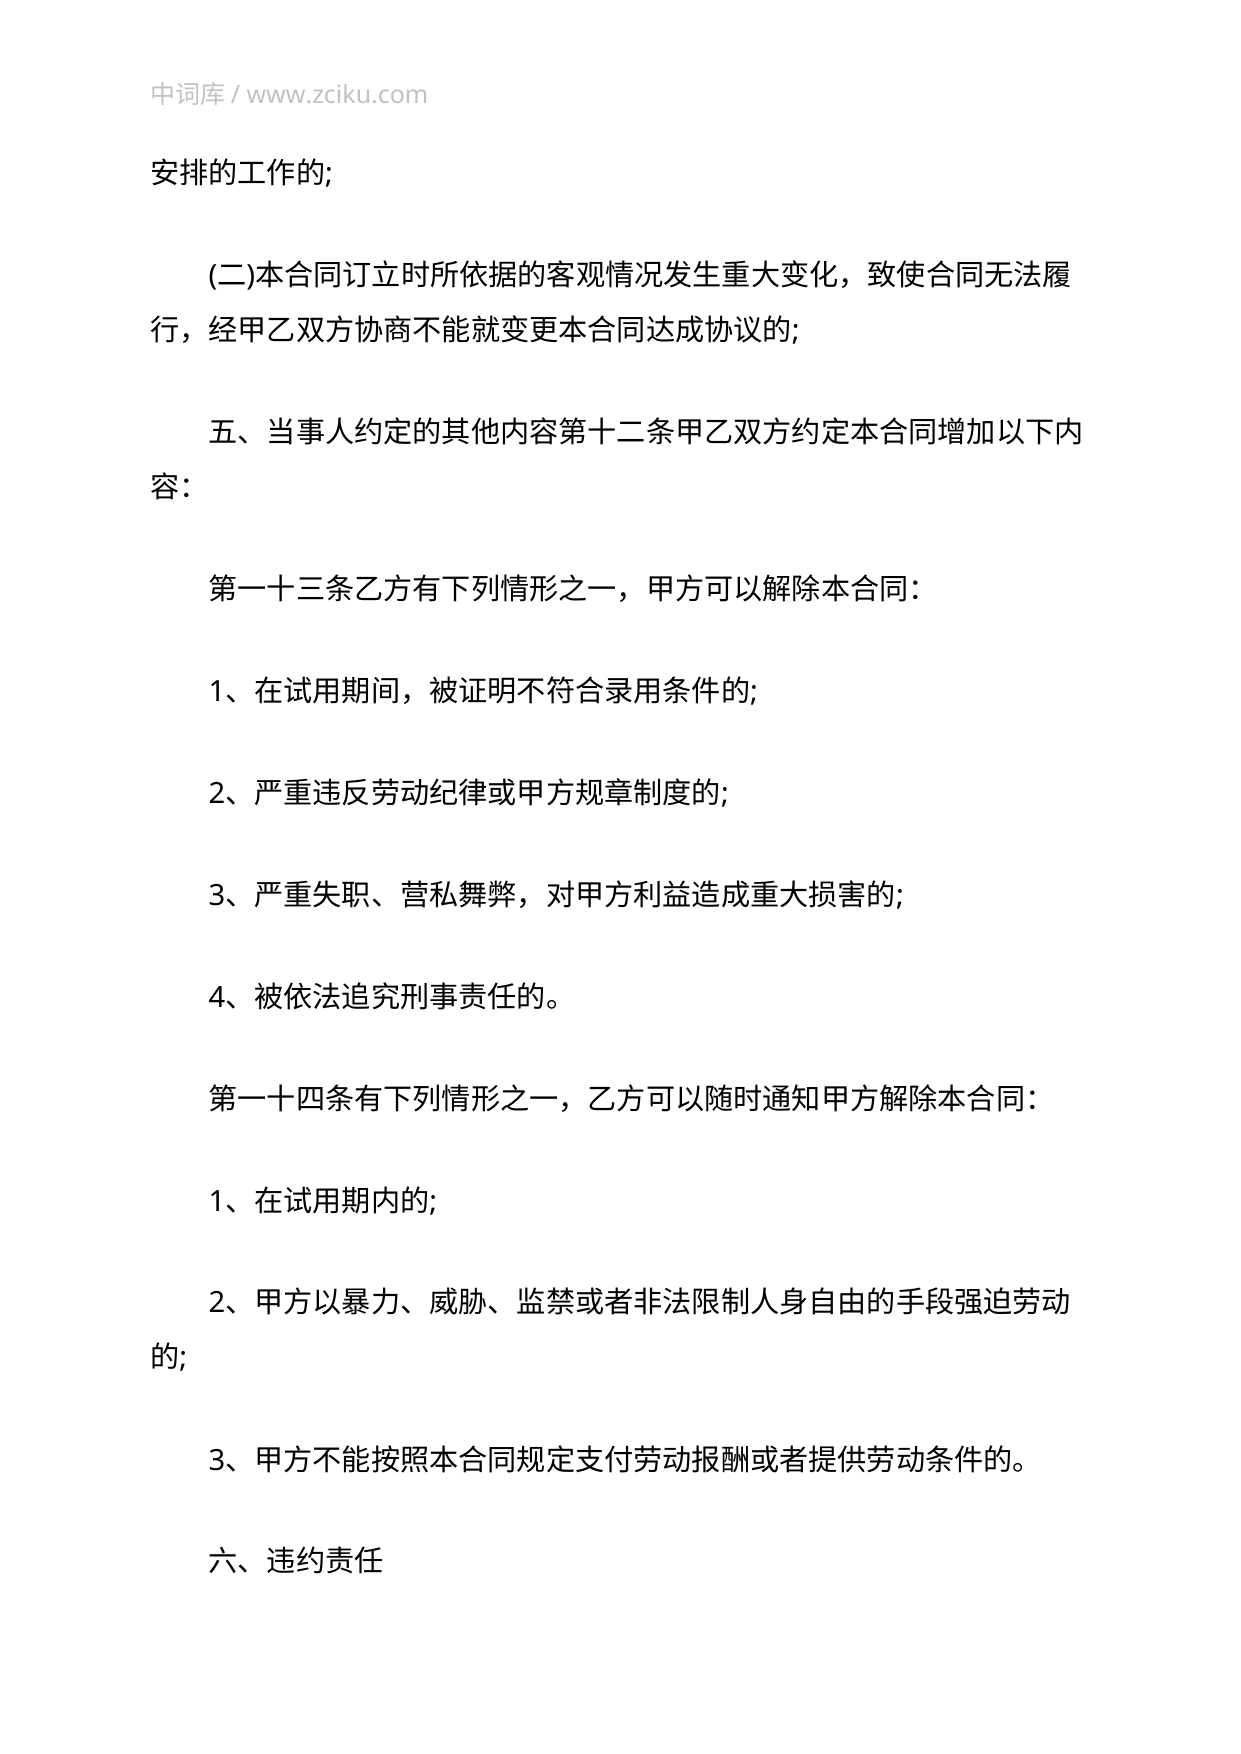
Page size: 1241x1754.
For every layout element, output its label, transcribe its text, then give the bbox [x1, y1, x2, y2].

text 2、严重违反劳动纪律或甲方规章制度的; [150, 769, 1090, 812]
text 第一十三条乙方有下列情形之一，甲方可以解除本合同： [150, 566, 1090, 608]
text 六、违约责任 [150, 1538, 1090, 1580]
text 1、在试用期内的; [150, 1177, 1090, 1219]
text 3、严重失职、营私舞弊，对甲方利益造成重大损害的; [150, 871, 1090, 914]
text (二)本合同订立时所依据的客观情况发生重大变化，致使合同无法履行，经甲乙双方协商不能就变更本合同达成协议的; [150, 252, 1090, 349]
text 4、被依法追究刑事责任的。 [150, 973, 1090, 1016]
text 3、甲方不能按照本合同规定支付劳动报酬或者提供劳动条件的。 [150, 1436, 1090, 1478]
text 2、甲方以暴力、威胁、监禁或者非法限制人身自由的手段强迫劳动的; [150, 1279, 1090, 1376]
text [150, 150, 1090, 192]
text 第一十四条有下列情形之一，乙方可以随时通知甲方解除本合同： [150, 1075, 1090, 1118]
text 五、当事人约定的其他内容第十二条甲乙双方约定本合同增加以下内容： [150, 409, 1090, 506]
text 1、在试用期间，被证明不符合录用条件的; [150, 667, 1090, 710]
